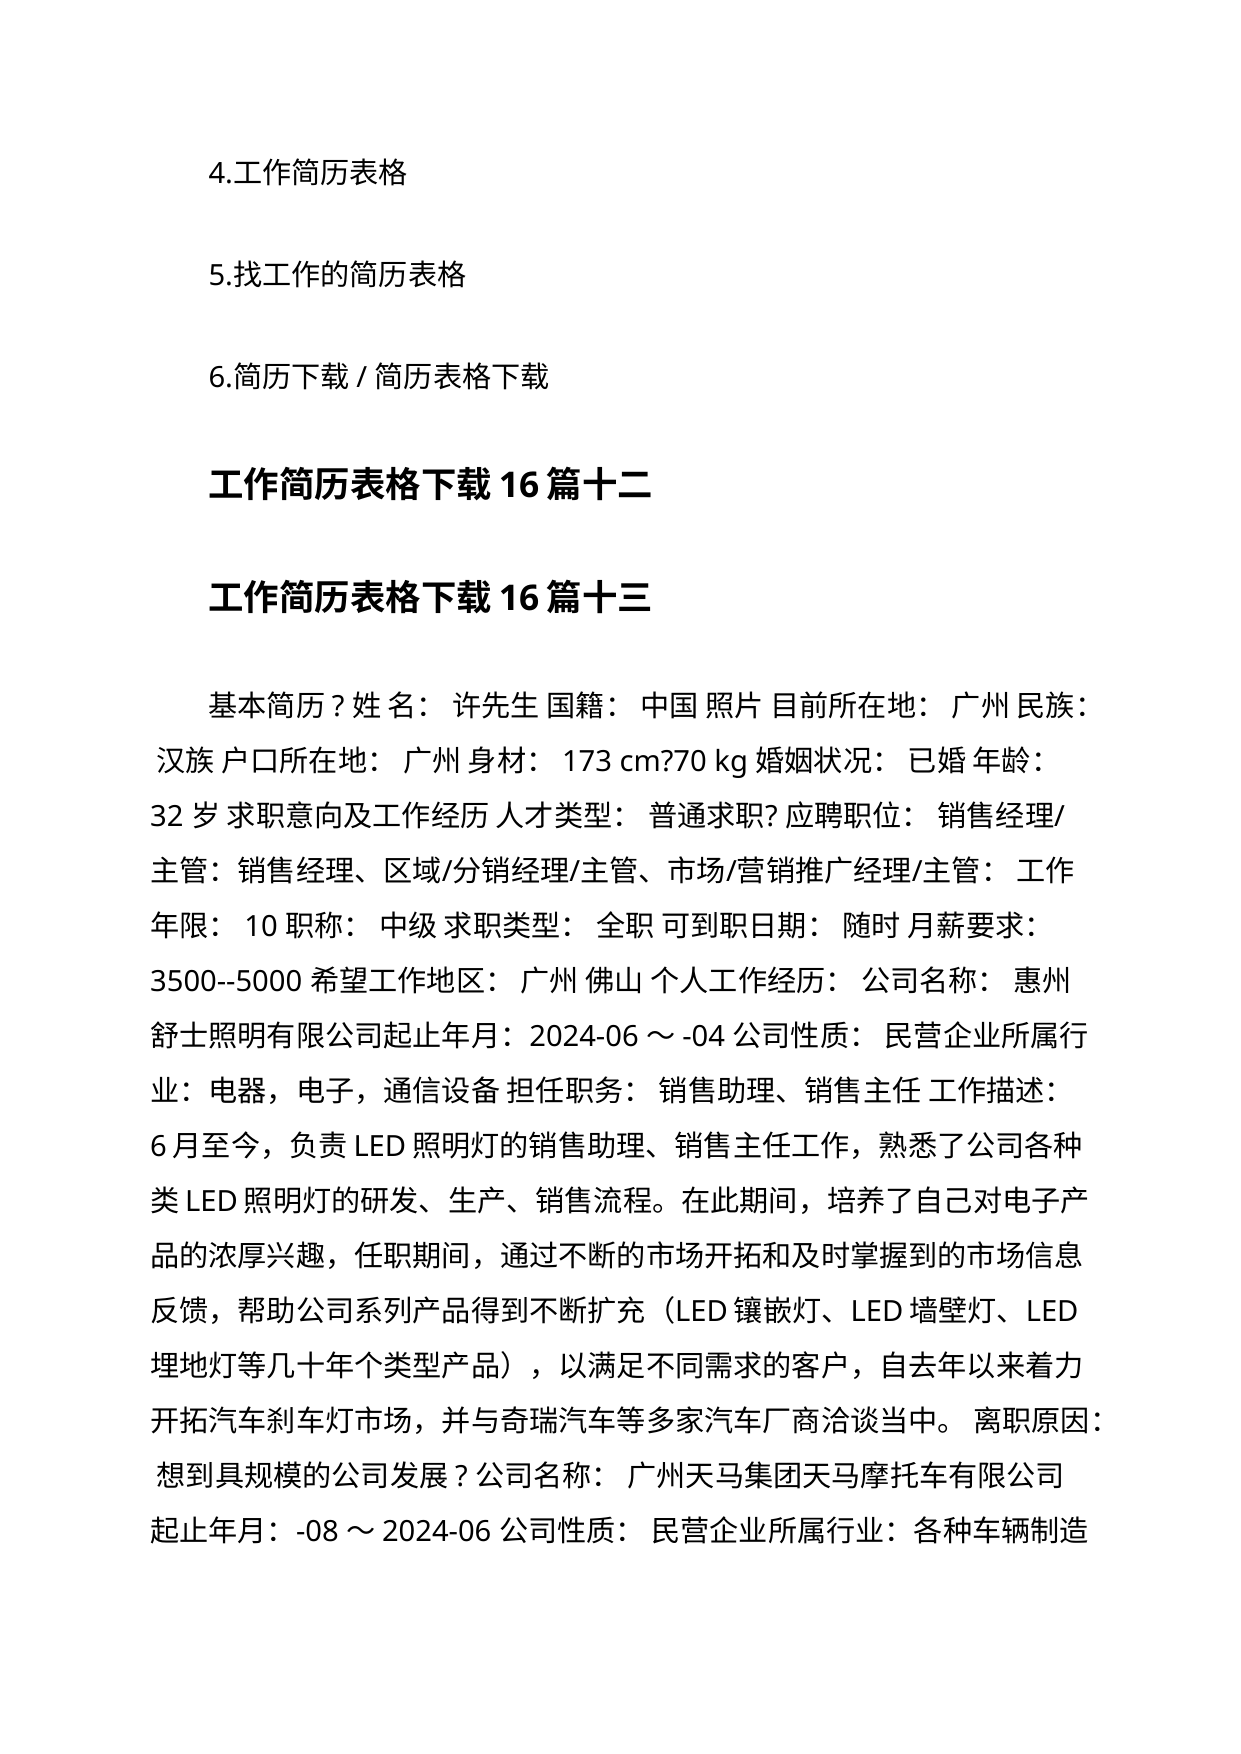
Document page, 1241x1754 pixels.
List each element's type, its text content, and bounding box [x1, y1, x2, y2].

text 工作简历表格下载16篇十三 [150, 569, 1090, 621]
text 5.找工作的简历表格 [150, 252, 1090, 294]
text 4.工作简历表格 [150, 150, 1090, 192]
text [150, 683, 1090, 1550]
text 工作简历表格下载16篇十二 [150, 456, 1090, 507]
text 6.简历下载 / 简历表格下载 [150, 354, 1090, 396]
